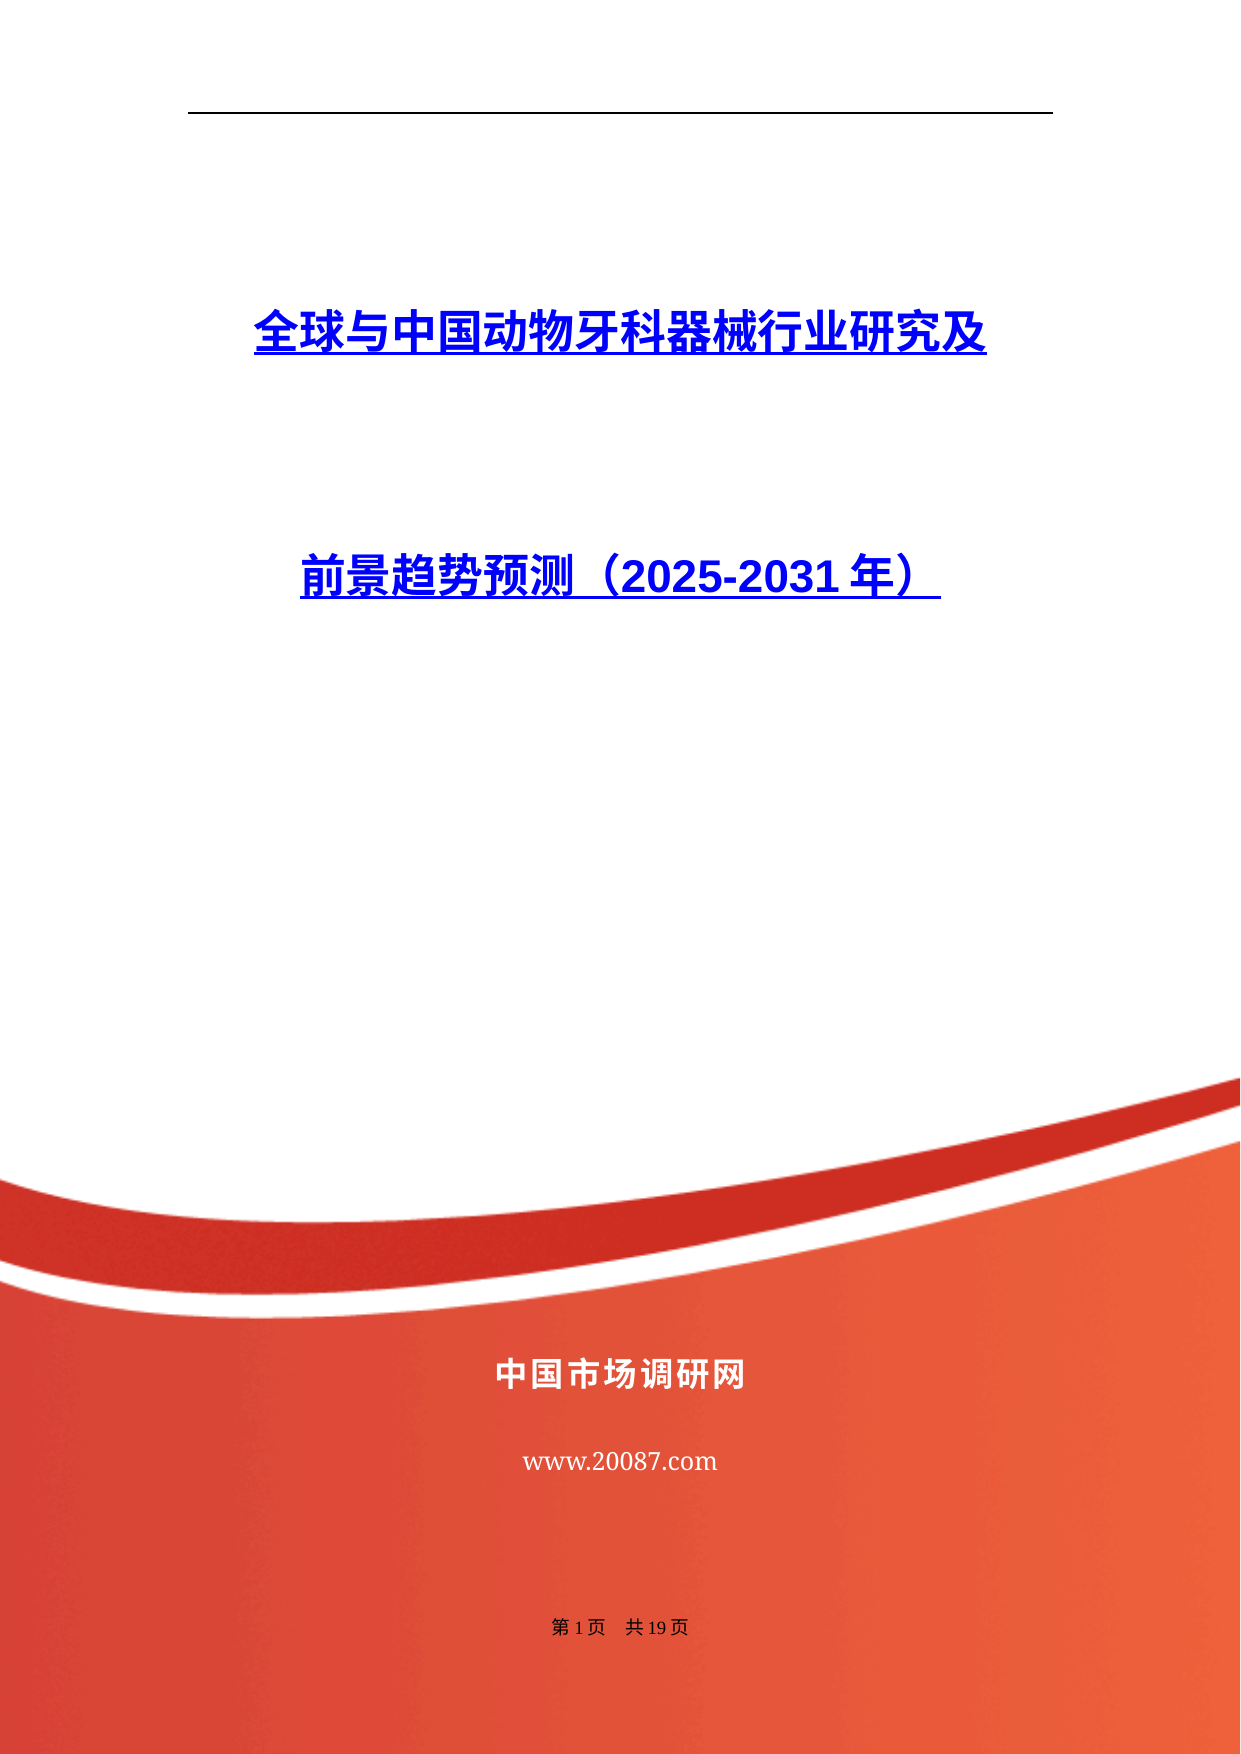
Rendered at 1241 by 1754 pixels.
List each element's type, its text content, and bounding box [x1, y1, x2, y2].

picture [0, 1006, 1241, 1754]
table_header 全球与中国动物牙科器械行业研究及前景趋势预测（2025-2031年） [188, 207, 1053, 773]
subtitle 中国市场调研网 [187, 1339, 1053, 1404]
text www.20087.com [187, 1428, 1053, 1493]
